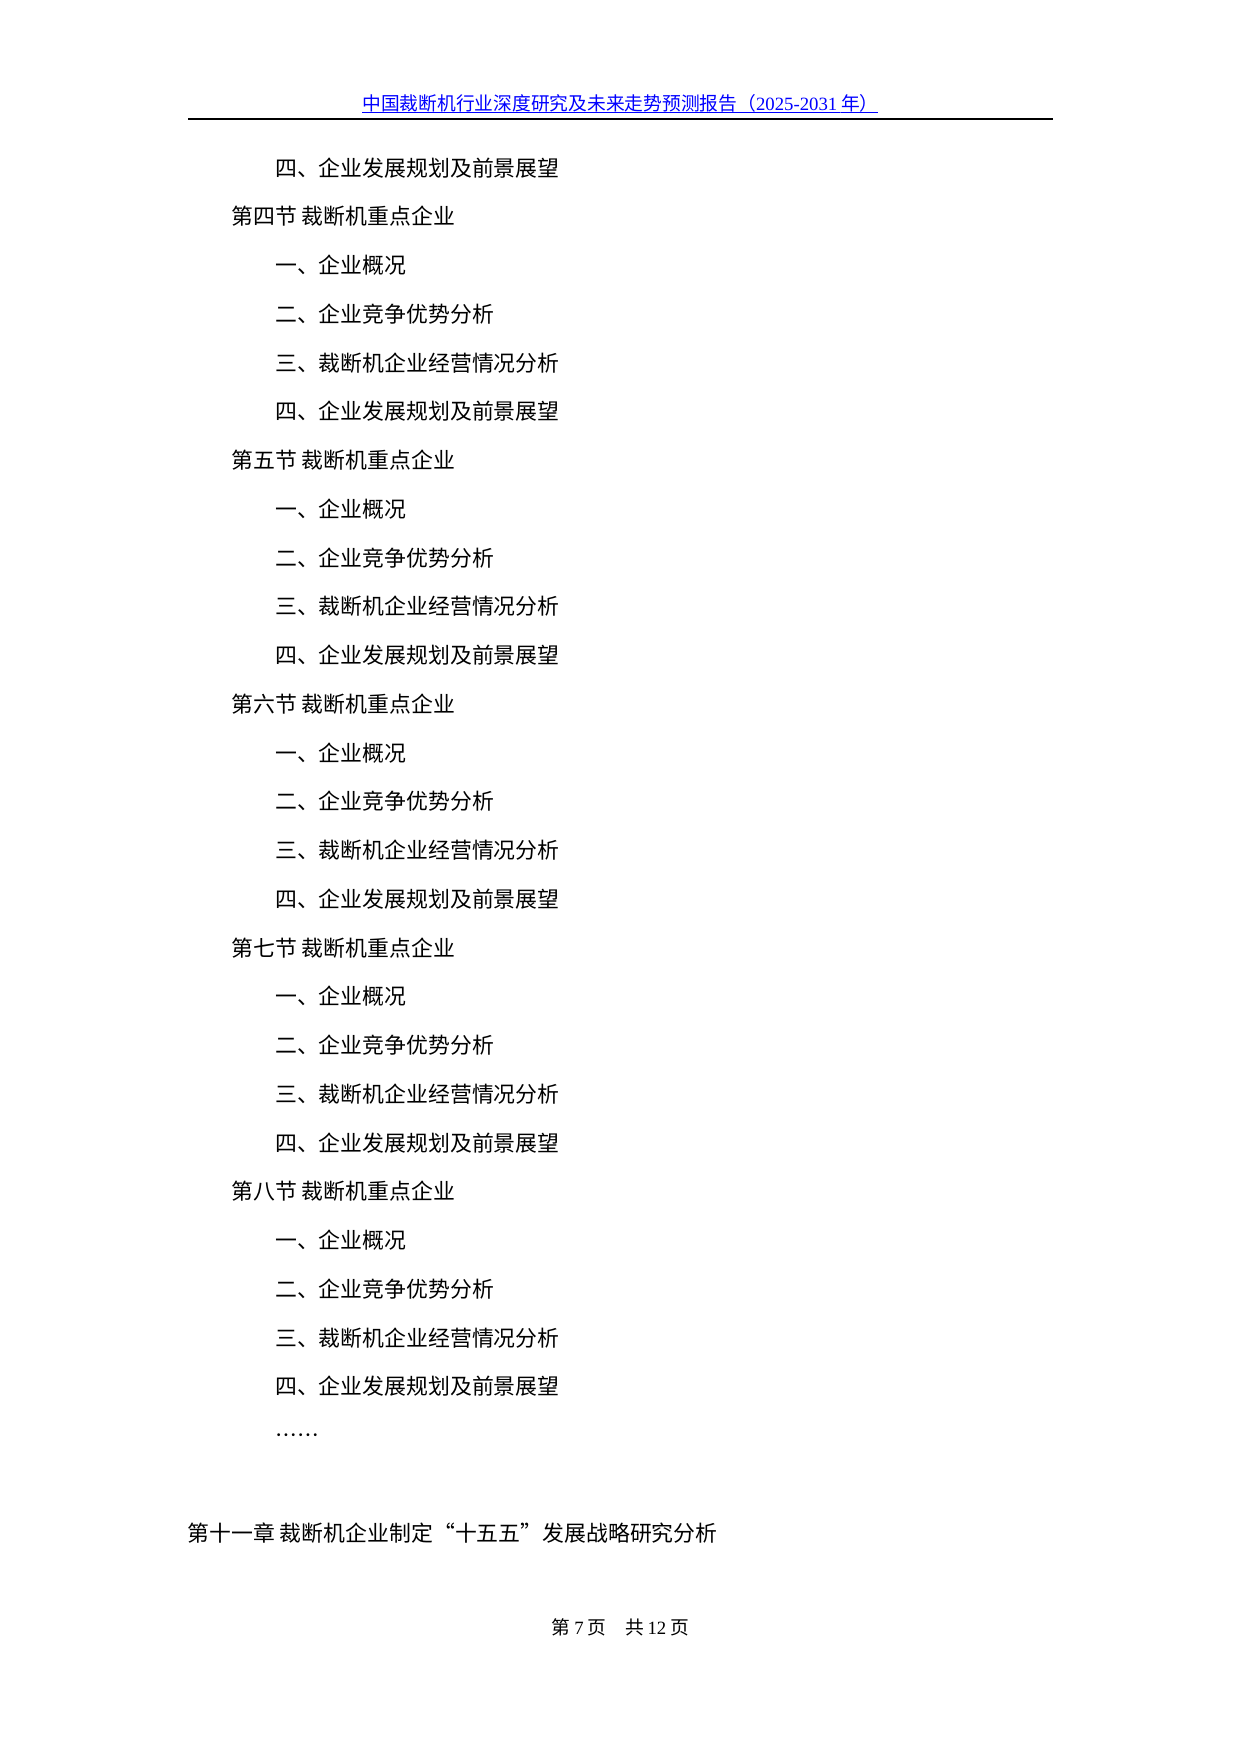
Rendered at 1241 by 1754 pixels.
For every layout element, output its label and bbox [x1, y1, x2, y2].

text [187, 150, 1053, 1548]
